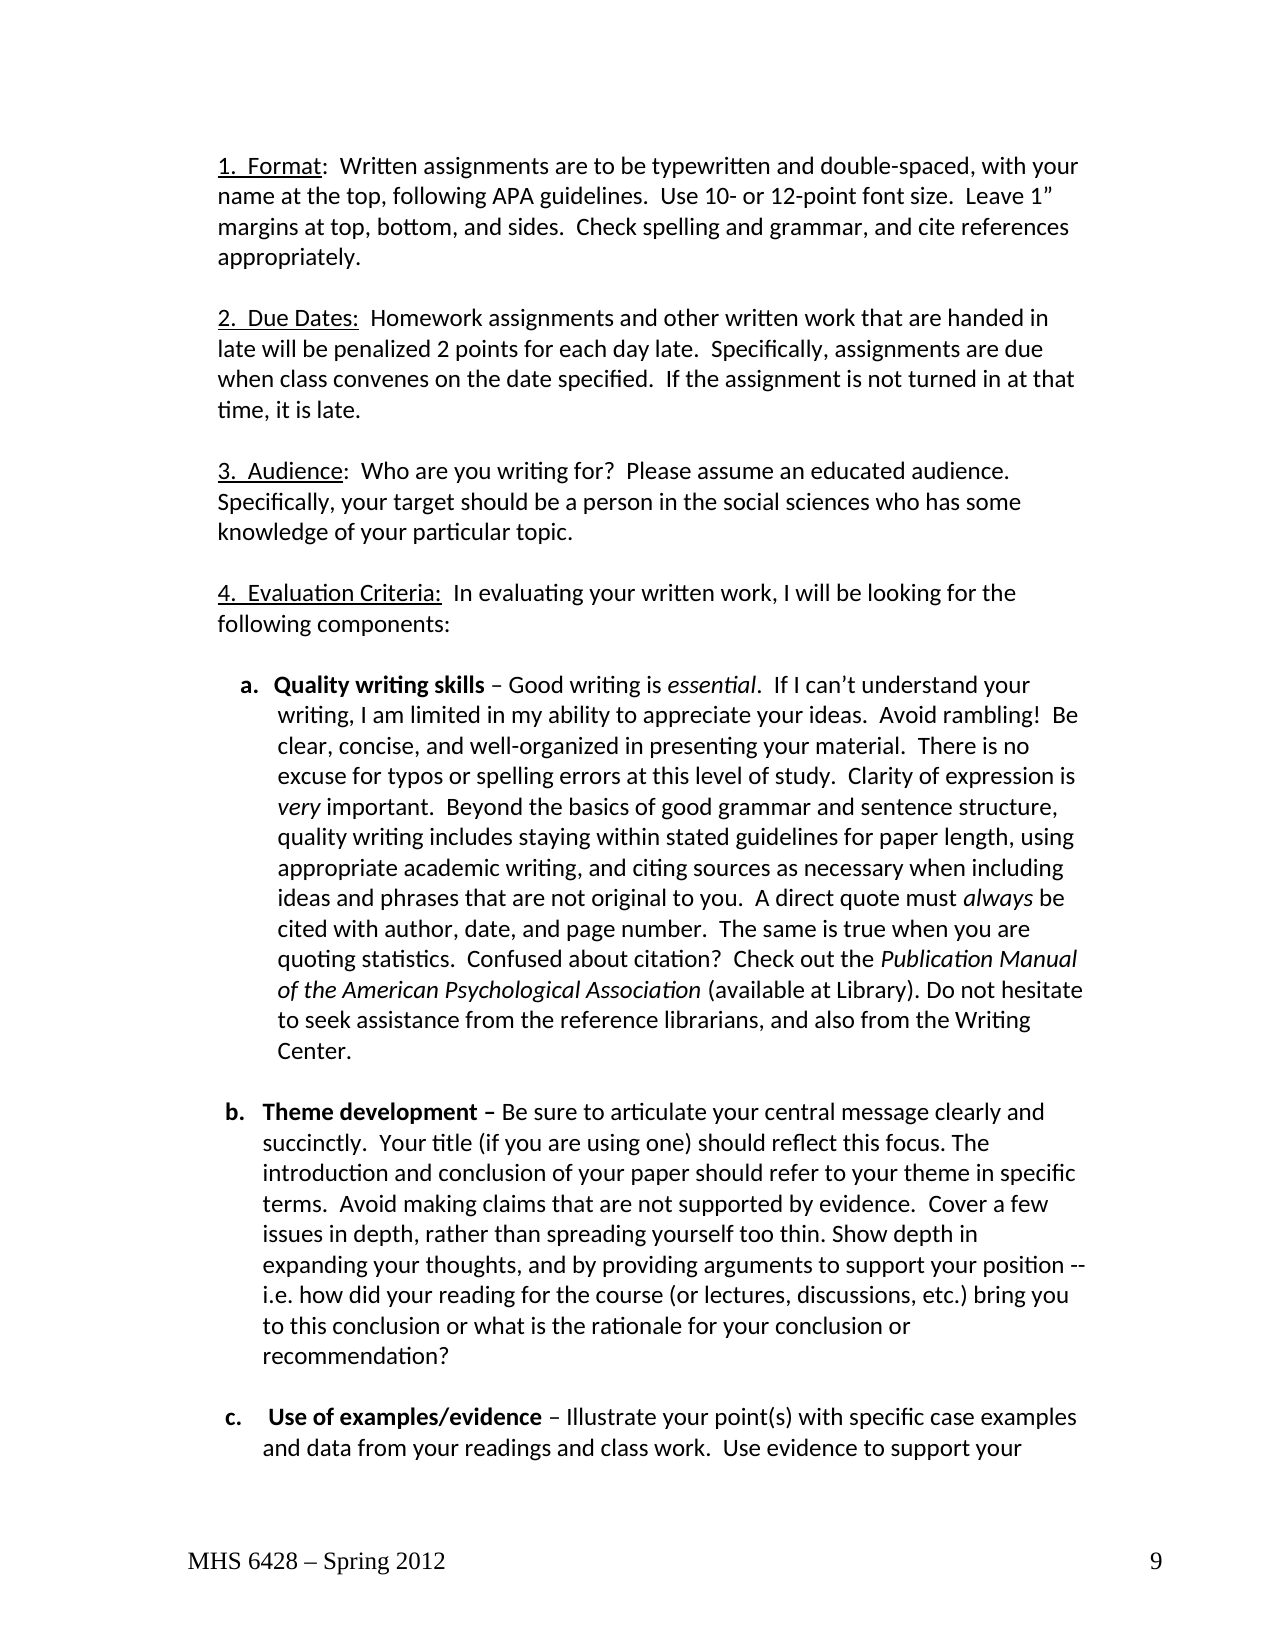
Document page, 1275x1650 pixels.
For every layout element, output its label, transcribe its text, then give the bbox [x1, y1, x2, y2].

text 2. Due Dates: Homework assignments and other written work that are handed in late will be penalized 2 points for each day late. Specifically, assignments are due when class convenes on the date specified. If the assignment is not turned in at that time, it is late. [217, 303, 1087, 425]
text 1. Format: Written assignments are to be typewritten and double-spaced, with your name at the top, following APA guidelines. Use 10- or 12-point font size. Leave 1” margins at top, bottom, and sides. Check spelling and grammar, and cite references appropriately. [217, 150, 1087, 272]
text 3. Audience: Who are you writing for? Please assume an educated audience. Specifically, your target should be a person in the social sciences who has some knowledge of your particular topic. [217, 455, 1087, 547]
list Theme development – Be sure to articulate your central message clearly and succinctly. Your title (if you are using one) should reflect this focus. The introduction and conclusion of your paper should refer to your theme in specific terms. Avoid making claims that are not supported by evidence. Cover a few issues in depth, rather than spreading yourself too thin. Show depth in expanding your thoughts, and by providing arguments to support your position --i.e. how did your reading for the course (or lectures, discussions, etc.) bring you to this conclusion or what is the rationale for your conclusion or recommendation? [225, 1096, 1087, 1371]
text 4. Evaluation Criteria: In evaluating your written work, I will be looking for the following components: [217, 577, 1087, 638]
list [225, 1401, 1087, 1462]
list Quality writing skills – Good writing is essential. If I can’t understand your writing, I am limited in my ability to appreciate your ideas. Avoid rambling! Be clear, concise, and well-organized in presenting your material. There is no excuse for typos or spelling errors at this level of study. Clarity of expression is very important. Beyond the basics of good grammar and sentence structure, quality writing includes staying within stated guidelines for paper length, using appropriate academic writing, and citing sources as necessary when including ideas and phrases that are not original to you. A direct quote must always be cited with author, date, and page number. The same is true when you are quoting statistics. Confused about citation? Check out the Publication Manual of the American Psychological Association (available at Library). Do not hesitate to seek assistance from the reference librarians, and also from the Writing Center. [240, 669, 1087, 1066]
